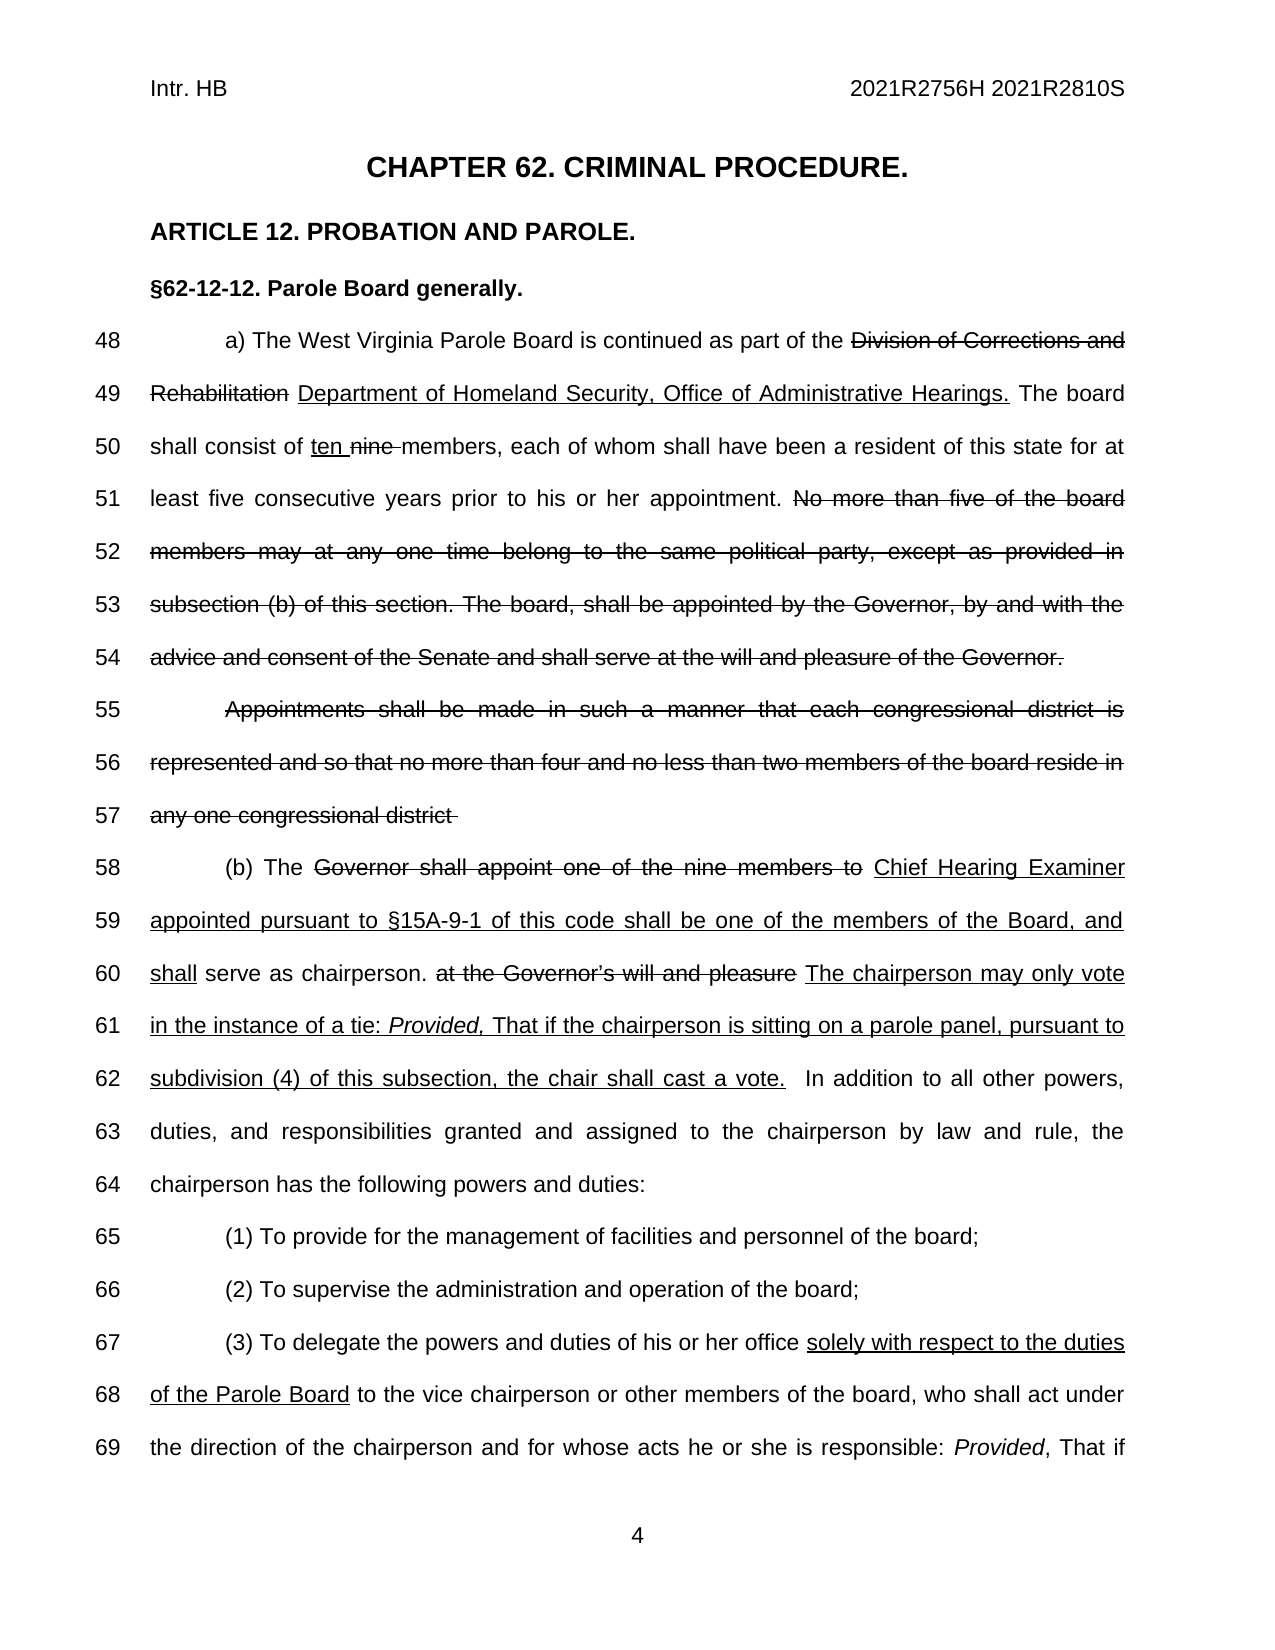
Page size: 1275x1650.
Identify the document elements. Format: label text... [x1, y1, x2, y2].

subtitle ARTICLE 12. PROBATION AND PAROLE. [150, 217, 1125, 246]
text (2) To supervise the administration and operation of the board; [150, 1276, 1125, 1302]
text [150, 1329, 1125, 1461]
text (b) The Governor shall appoint one of the nine members to Chief Hearing Examiner appointed pursuant to §15A-9-1 of this code shall be one of the members of the Board, and shall serve as chairperson. at the Governor’s will and pleasure The chairperson may only vote in the instance of a tie: Provided, That if the chairperson is sitting on a parole panel, pursuant to subdivision (4) of this subsection, the chair shall cast a vote. In addition to all other powers, duties, and responsibilities granted and assigned to the chairperson by law and rule, the chairperson has the following powers and duties: [150, 854, 1125, 1035]
subtitle §62-12-12. Parole Board generally. [150, 274, 1125, 301]
text (b) The Governor shall appoint one of the nine members to Chief Hearing Examiner appointed pursuant to §15A-9-1 of this code shall be one of the members of the Board, and shall serve as chairperson. at the Governor’s will and pleasure The chairperson may only vote in the instance of a tie: Provided, That if the chairperson is sitting on a parole panel, pursuant to subdivision (4) of this subsection, the chair shall cast a vote. In addition to all other powers, duties, and responsibilities granted and assigned to the chairperson by law and rule, the chairperson has the following powers and duties: [150, 1036, 1125, 1197]
subtitle CHAPTER 62. CRIMINAL PROCEDURE. [150, 150, 1125, 183]
text a) The West Virginia Parole Board is continued as part of the Division of Corrections and Rehabilitation Department of Homeland Security, Office of Administrative Hearings. The board shall consist of ten nine members, each of whom shall have been a resident of this state for at least five consecutive years prior to his or her appointment. No more than five of the board members may at any one time belong to the same political party, except as provided in subsection (b) of this section. The board, shall be appointed by the Governor, by and with the advice and consent of the Senate and shall serve at the will and pleasure of the Governor. [150, 327, 1125, 670]
text Appointments shall be made in such a manner that each congressional district is represented and so that no more than four and no less than two members of the board reside in any one congressional district [150, 696, 1125, 828]
text (1) To provide for the management of facilities and personnel of the board; [150, 1223, 1125, 1250]
